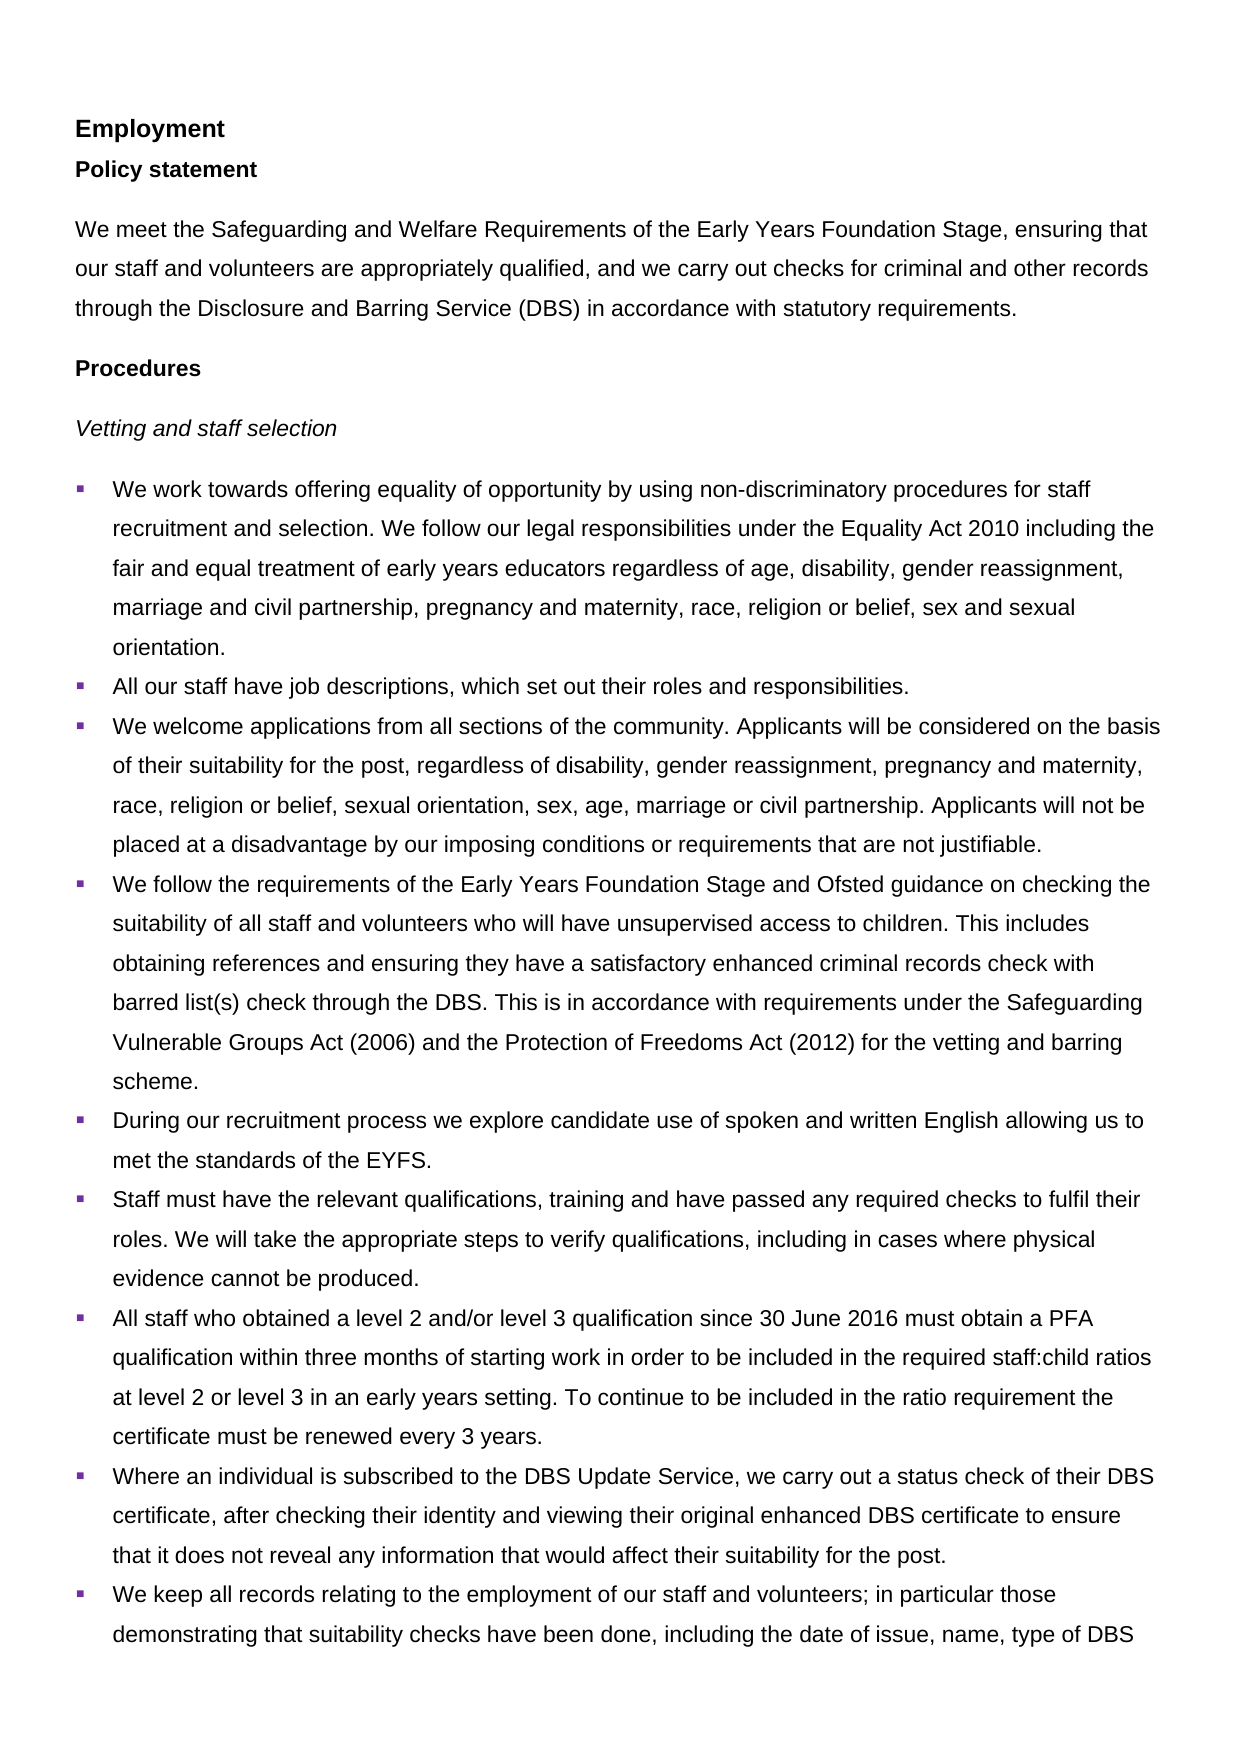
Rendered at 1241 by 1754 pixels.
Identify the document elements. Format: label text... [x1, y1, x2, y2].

text Procedures [75, 355, 1165, 381]
list We welcome applications from all sections of the community. Applicants will be considered on the basis of their suitability for the post, regardless of disability, gender reassignment, pregnancy and maternity, race, religion or belief, sexual orientation, sex, age, marriage or civil partnership. Applicants will not be placed at a disadvantage by our imposing conditions or requirements that are not justifiable. [75, 713, 1165, 857]
list All our staff have job descriptions, which set out their roles and responsibilities. [75, 673, 1165, 699]
list We follow the requirements of the Early Years Foundation Stage and Ofsted guidance on checking the suitability of all staff and volunteers who will have unsupervised access to children. This includes obtaining references and ensuring they have a satisfactory enhanced criminal records check with barred list(s) check through the DBS. This is in accordance with requirements under the Safeguarding Vulnerable Groups Act (2006) and the Protection of Freedoms Act (2012) for the vetting and barring scheme. [75, 871, 1165, 1094]
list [75, 1581, 1165, 1647]
list Where an individual is subscribed to the DBS Update Service, we carry out a status check of their DBS certificate, after checking their identity and viewing their original enhanced DBS certificate to ensure that it does not reveal any information that would affect their suitability for the post. [75, 1463, 1165, 1568]
text We meet the Safeguarding and Welfare Requirements of the Early Years Foundation Stage, ensuring that our staff and volunteers are appropriately qualified, and we carry out checks for criminal and other records through the Disclosure and Barring Service (DBS) in accordance with statutory requirements. [75, 216, 1165, 321]
text Vetting and staff selection [75, 415, 1165, 442]
list All staff who obtained a level 2 and/or level 3 qualification since 30 June 2016 must obtain a PFA qualification within three months of starting work in order to be included in the required staff:child ratios at level 2 or level 3 in an early years setting. To continue to be included in the ratio requirement the certificate must be renewed every 3 years. [75, 1305, 1165, 1449]
list Staff must have the relevant qualifications, training and have passed any required checks to fulfil their roles. We will take the appropriate steps to verify qualifications, including in cases where physical evidence cannot be produced. [75, 1186, 1165, 1292]
list During our recruitment process we explore candidate use of spoken and written English allowing us to met the standards of the EYFS. [75, 1107, 1165, 1173]
text Policy statement [75, 156, 1165, 182]
list We work towards offering equality of opportunity by using non-discriminatory procedures for staff recruitment and selection. We follow our legal responsibilities under the Equality Act 2010 including the fair and equal treatment of early years educators regardless of age, disability, gender reassignment, marriage and civil partnership, pregnancy and maternity, race, religion or belief, sex and sexual orientation. [75, 476, 1165, 660]
subtitle Employment [75, 114, 1165, 143]
